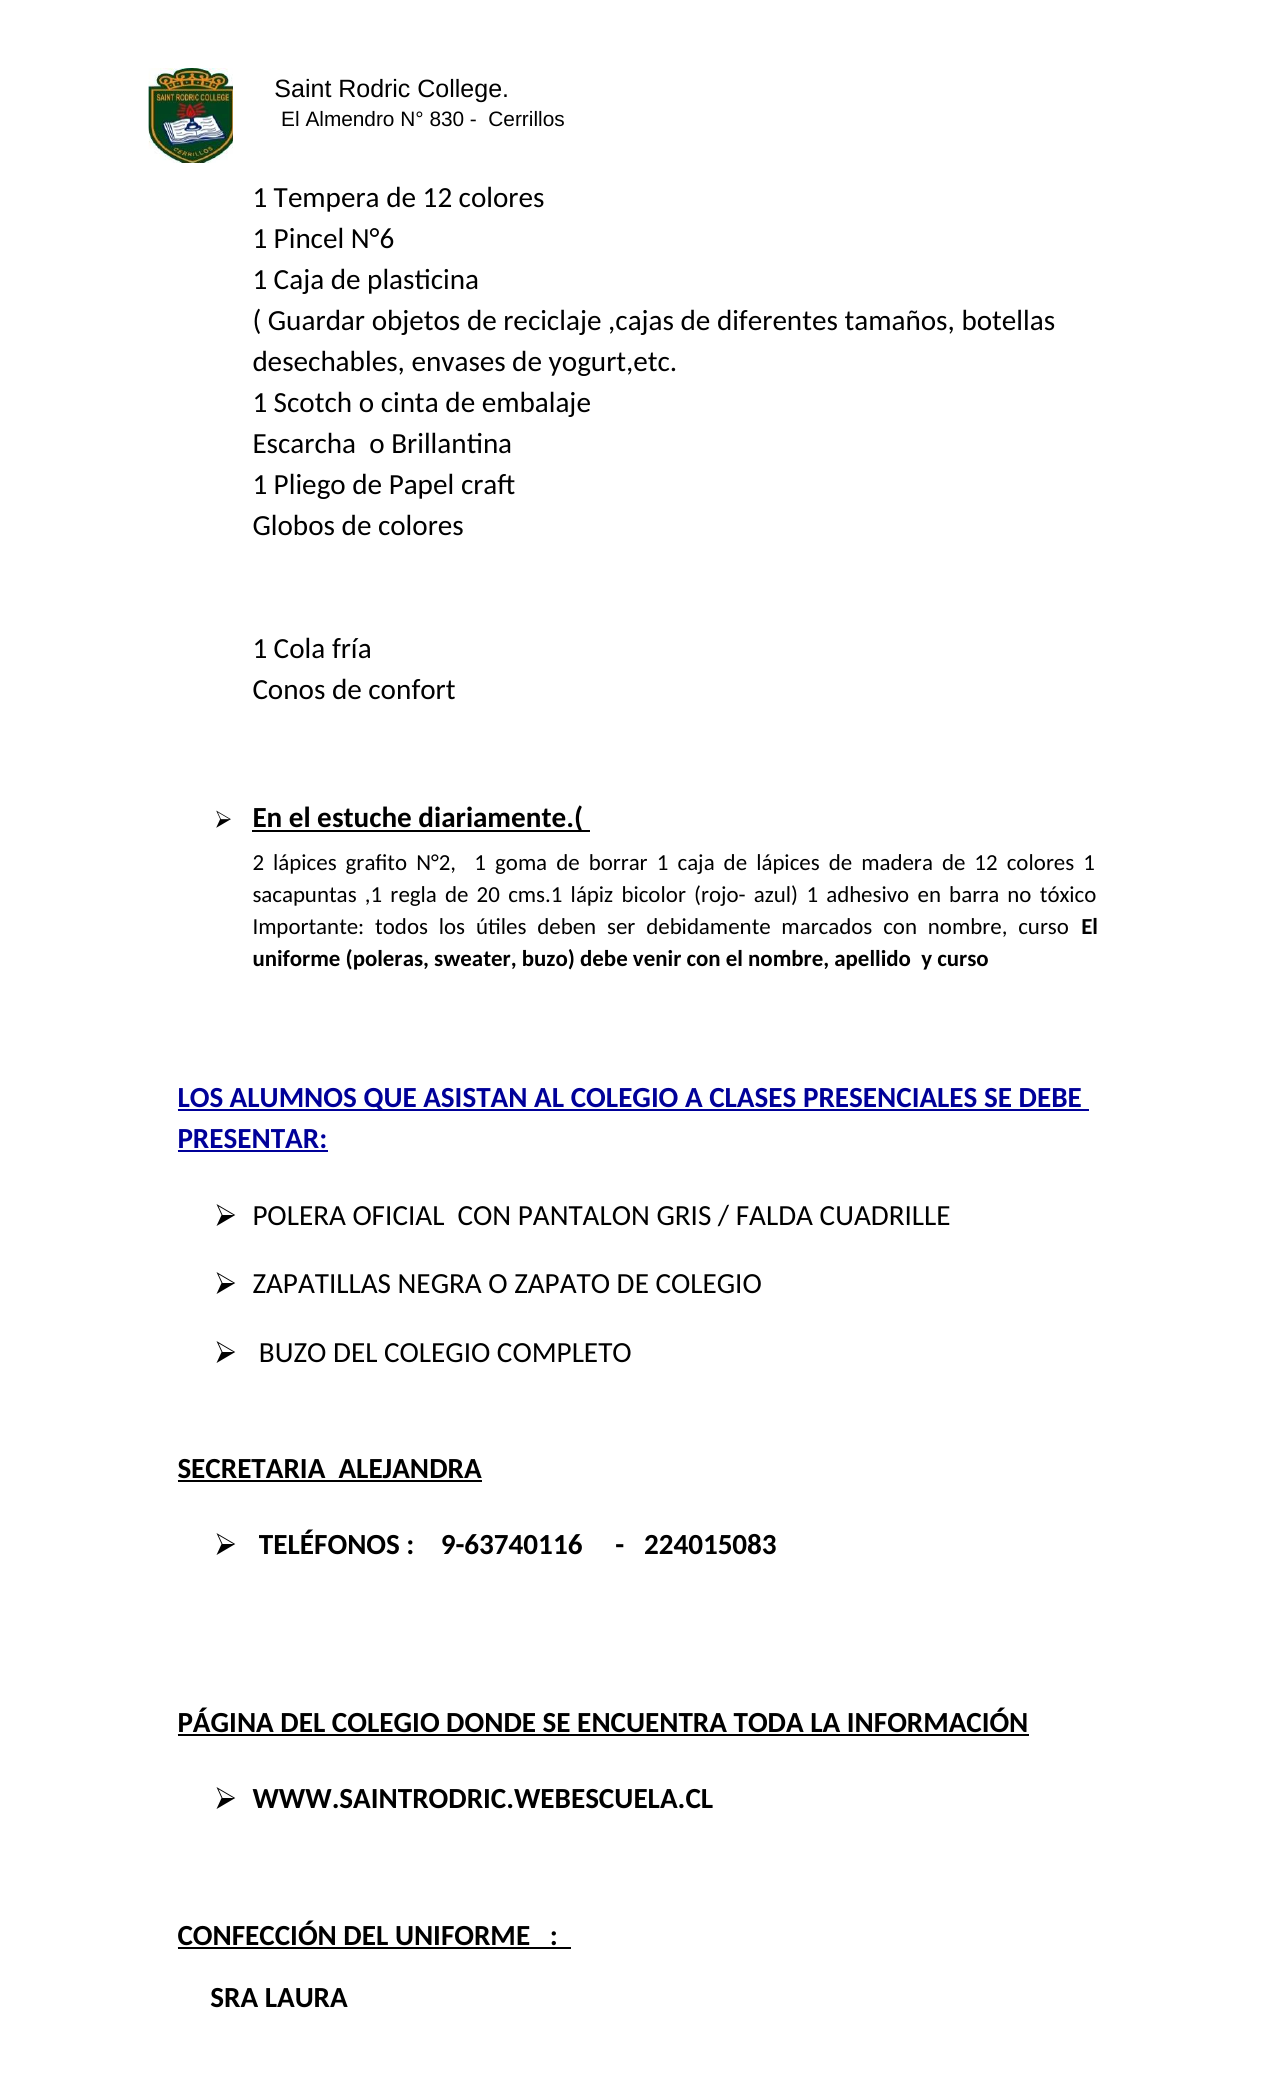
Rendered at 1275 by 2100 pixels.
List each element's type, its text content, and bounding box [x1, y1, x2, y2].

text Conos de confort [252, 671, 1098, 706]
picture [148, 68, 233, 163]
text PÁGINA DEL COLEGIO DONDE SE ENCUENTRA TODA LA INFORMACIÓN [177, 1704, 1098, 1739]
text 1 Pliego de Papel craft [252, 466, 1098, 502]
text CONFECCIÓN DEL UNIFORME : [177, 1917, 1098, 1953]
text 1 Pincel N°6 [252, 221, 1098, 256]
text 1 Tempera de 12 colores [252, 179, 1098, 215]
text 2 lápices grafito N°2, 1 goma de borrar 1 caja de lápices de madera de 12 colores 1 sacapuntas ,1 regla de 20 cms.1 lápiz bicolor (rojo- azul) 1 adhesivo en barra no tóxico Importante: todos los útiles deben ser debidamente marcados con nombre, curso El uniforme (poleras, sweater, buzo) debe venir con el nombre, apellido y curso [252, 848, 1098, 972]
text SRA LAURA [177, 1979, 1098, 2014]
text SECRETARIA ALEJANDRA [177, 1450, 1098, 1485]
list WWW.SAINTRODRIC.WEBESCUELA.CL [215, 1766, 1098, 1825]
list TELÉFONOS : 9-63740116 - 224015083 [215, 1512, 1098, 1571]
list POLERA OFICIAL CON PANTALON GRIS / FALDA CUADRILLE [215, 1182, 1098, 1242]
text Escarcha o Brillantina [252, 425, 1098, 461]
text ( Guardar objetos de reciclaje ,cajas de diferentes tamaños, botellas desechables, envases de yogurt,etc. [252, 302, 1098, 379]
text LOS ALUMNOS QUE ASISTAN AL COLEGIO A CLASES PRESENCIALES SE DEBE PRESENTAR: [177, 1079, 1098, 1156]
text Globos de colores [252, 507, 1098, 543]
text 1 Cola fría [252, 630, 1098, 666]
list En el estuche diariamente.( [215, 794, 1098, 841]
list ZAPATILLAS NEGRA O ZAPATO DE COLEGIO [215, 1251, 1098, 1310]
text 1 Scotch o cinta de embalaje [252, 384, 1098, 420]
text 1 Caja de plasticina [252, 261, 1098, 297]
list BUZO DEL COLEGIO COMPLETO [215, 1319, 1098, 1379]
